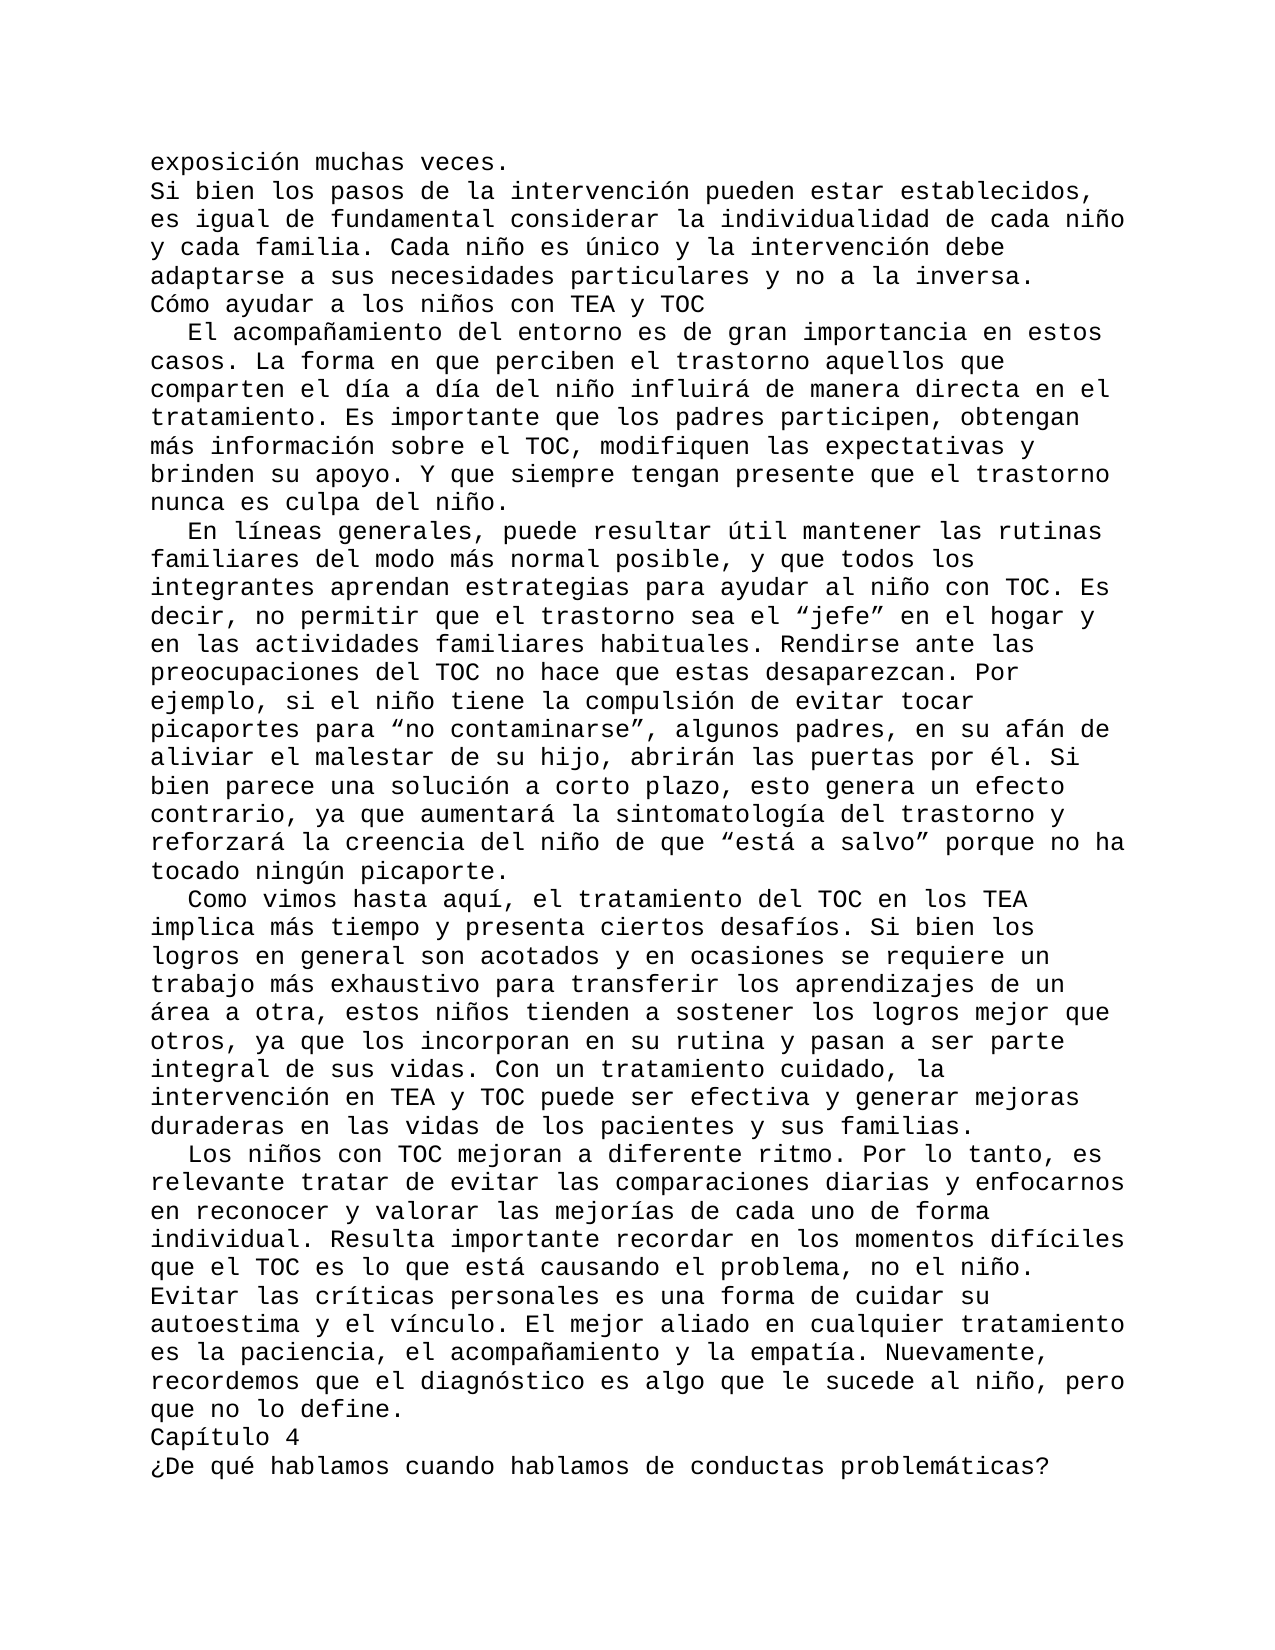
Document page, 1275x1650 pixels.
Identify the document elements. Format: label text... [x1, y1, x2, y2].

text Como vimos hasta aquí, el tratamiento del TOC en los TEA implica más tiempo y presenta ciertos desafíos. Si bien los logros en general son acotados y en ocasiones se requiere un trabajo más exhaustivo para transferir los aprendizajes de un área a otra, estos niños tienden a sostener los logros mejor que otros, ya que los incorporan en su rutina y pasan a ser parte integral de sus vidas. Con un tratamiento cuidado, la intervención en TEA y TOC puede ser efectiva y generar mejoras duraderas en las vidas de los pacientes y sus familias. [150, 887, 1125, 1142]
text Capítulo 4 [150, 1425, 1125, 1453]
text Cómo ayudar a los niños con TEA y TOC [150, 292, 1125, 320]
text El acompañamiento del entorno es de gran importancia en estos casos. La forma en que perciben el trastorno aquellos que comparten el día a día del niño influirá de manera directa en el tratamiento. Es importante que los padres participen, obtengan más información sobre el TOC, modifiquen las expectativas y brinden su apoyo. Y que siempre tengan presente que el trastorno nunca es culpa del niño. [150, 320, 1125, 518]
text Los niños con TOC mejoran a diferente ritmo. Por lo tanto, es relevante tratar de evitar las comparaciones diarias y enfocarnos en reconocer y valorar las mejorías de cada uno de forma individual. Resulta importante recordar en los momentos difíciles que el TOC es lo que está causando el problema, no el niño. Evitar las críticas personales es una forma de cuidar su autoestima y el vínculo. El mejor aliado en cualquier tratamiento es la paciencia, el acompañamiento y la empatía. Nuevamente, recordemos que el diagnóstico es algo que le sucede al niño, pero que no lo define. [150, 1142, 1125, 1425]
text ¿De qué hablamos cuando hablamos de conductas problemáticas? [150, 1453, 1125, 1482]
text En líneas generales, puede resultar útil mantener las rutinas familiares del modo más normal posible, y que todos los integrantes aprendan estrategias para ayudar al niño con TOC. Es decir, no permitir que el trastorno sea el “jefe” en el hogar y en las actividades familiares habituales. Rendirse ante las preocupaciones del TOC no hace que estas desaparezcan. Por ejemplo, si el niño tiene la compulsión de evitar tocar picaportes para “no contaminarse”, algunos padres, en su afán de aliviar el malestar de su hijo, abrirán las puertas por él. Si bien parece una solución a corto plazo, esto genera un efecto contrario, ya que aumentará la sintomatología del trastorno y reforzará la creencia del niño de que “está a salvo” porque no ha tocado ningún picaporte. [150, 518, 1125, 887]
text exposición muchas veces. [150, 150, 1125, 178]
text Si bien los pasos de la intervención pueden estar establecidos, es igual de fundamental considerar la individualidad de cada niño y cada familia. Cada niño es único y la intervención debe adaptarse a sus necesidades particulares y no a la inversa. [150, 178, 1125, 292]
